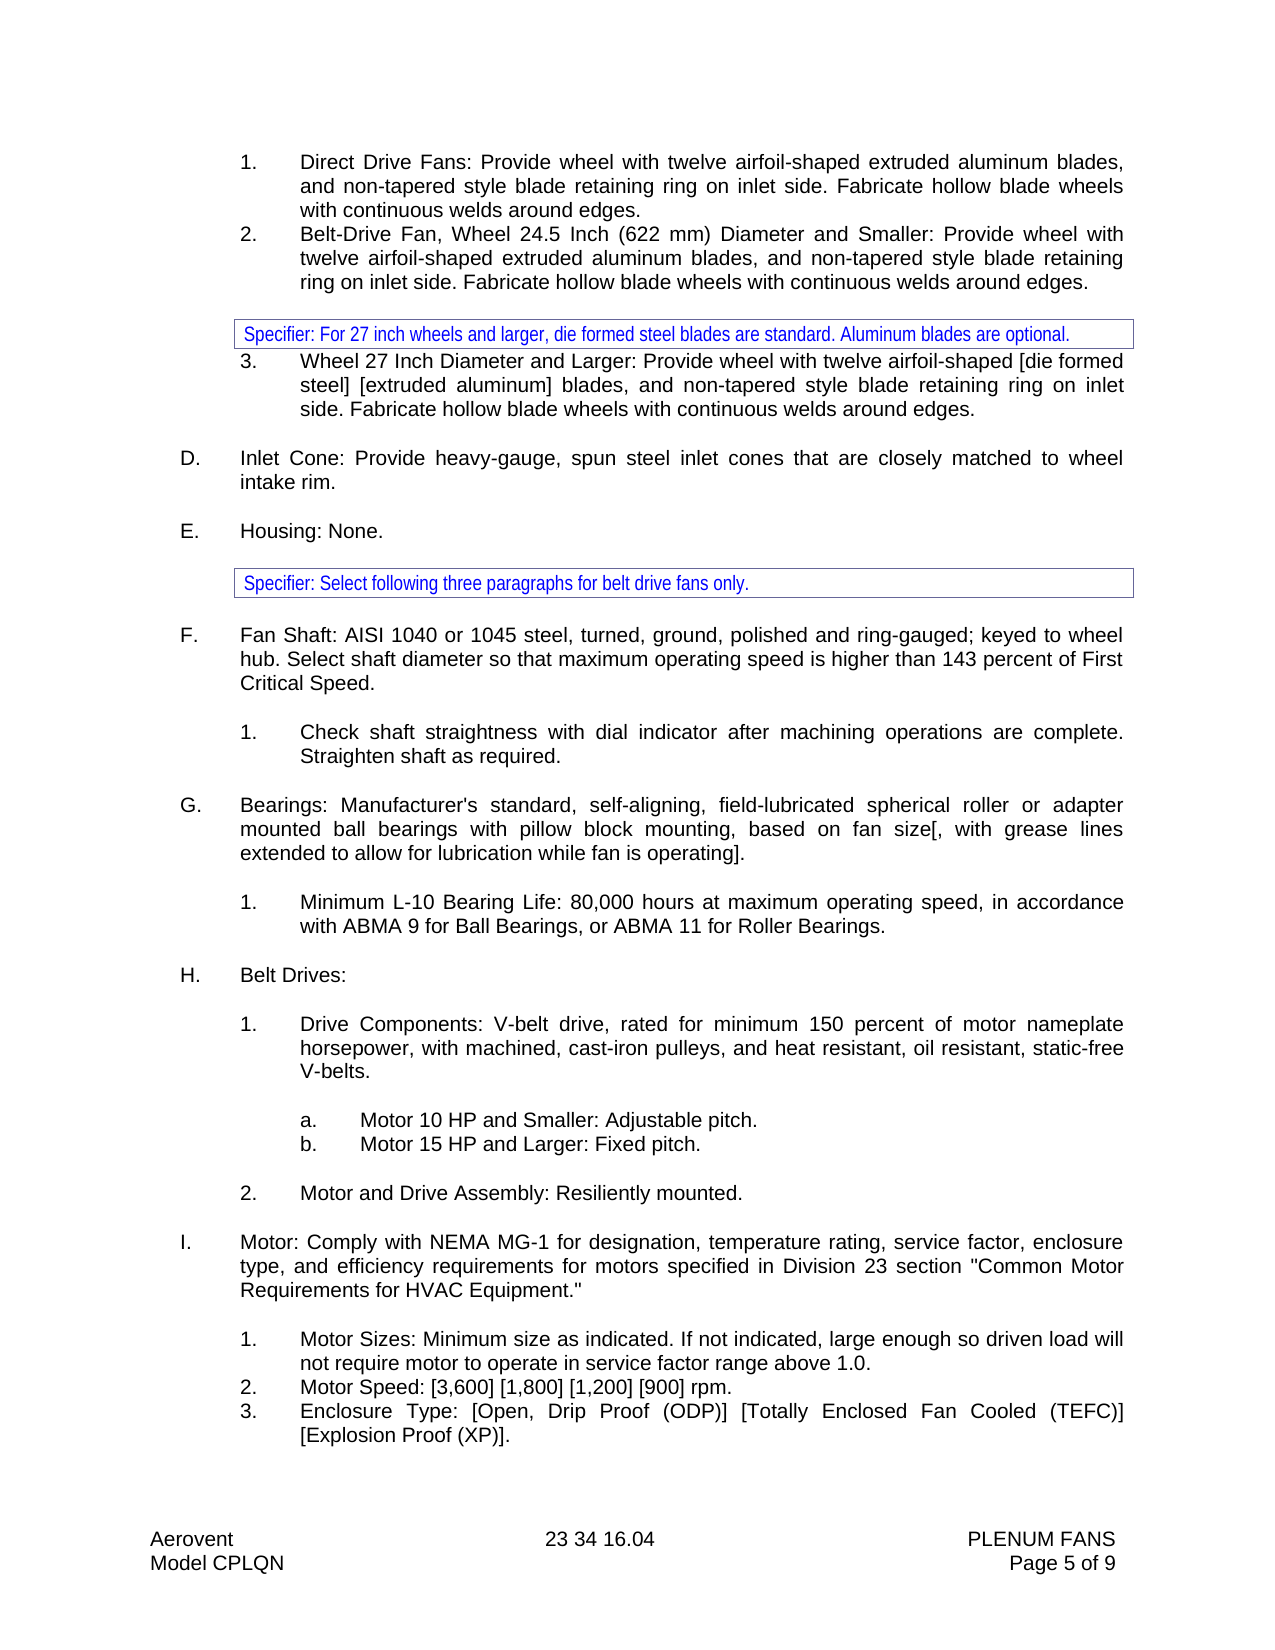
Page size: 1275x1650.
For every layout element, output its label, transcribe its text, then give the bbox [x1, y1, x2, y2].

list Fan Shaft: AISI 1040 or 1045 steel, turned, ground, polished and ring-gauged; keyed to wheel hub. Select shaft diameter so that maximum operating speed is higher than 143 percent of First Critical Speed. [180, 623, 1125, 695]
list Bearings: Manufacturer's standard, self-aligning, field-lubricated spherical roller or adapter mounted ball bearings with pillow block mounting, based on fan size[, with grease lines extended to allow for lubrication while fan is operating]. [180, 793, 1125, 864]
list Belt Drives: [180, 962, 1125, 986]
list Wheel 27 Inch Diameter and Larger: Provide wheel with twelve airfoil-shaped [die formed steel] [extruded aluminum] blades, and non-tapered style blade retaining ring on inlet side. Fabricate hollow blade wheels with continuous welds around edges. [240, 349, 1125, 421]
list Motor Speed: [3,600] [1,800] [1,200] [900] rpm. [240, 1375, 1125, 1399]
list Motor: Comply with NEMA MG-1 for designation, temperature rating, service factor, enclosure type, and efficiency requirements for motors specified in Division 23 section "Common Motor Requirements for HVAC Equipment." [180, 1230, 1125, 1302]
text Motor 10 HP and Smaller: Adjustable pitch. [300, 1108, 1125, 1132]
text Minimum L-10 Bearing Life: 80,000 hours at maximum operating speed, in accordance with ABMA 9 for Ball Bearings, or ABMA 11 for Roller Bearings. [240, 889, 1125, 937]
text Drive Components: V-belt drive, rated for minimum 150 percent of motor nameplate horsepower, with machined, cast-iron pulleys, and heat resistant, oil resistant, static-free V-belts. [240, 1011, 1125, 1083]
text Specifier: Select following three paragraphs for belt drive fans only. [235, 569, 1133, 597]
text Check shaft straightness with dial indicator after machining operations are complete. Straighten shaft as required. [240, 720, 1125, 768]
list Enclosure Type: [Open, Drip Proof (ODP)] [Totally Enclosed Fan Cooled (TEFC)] [Explosion Proof (XP)]. [240, 1399, 1125, 1447]
list Motor 15 HP and Larger: Fixed pitch. [300, 1132, 1125, 1156]
text Motor and Drive Assembly: Resiliently mounted. [240, 1181, 1125, 1205]
list Direct Drive Fans: Provide wheel with twelve airfoil-shaped extruded aluminum blades, and non-tapered style blade retaining ring on inlet side. Fabricate hollow blade wheels with continuous welds around edges. [240, 150, 1125, 222]
text Specifier: For 27 inch wheels and larger, die formed steel blades are standard. Aluminum blades are optional. [235, 320, 1133, 348]
list Motor Sizes: Minimum size as indicated. If not indicated, large enough so driven load will not require motor to operate in service factor range above 1.0. [240, 1327, 1125, 1375]
list Belt-Drive Fan, Wheel 24.5 Inch (622 mm) Diameter and Smaller: Provide wheel with twelve airfoil-shaped extruded aluminum blades, and non-tapered style blade retaining ring on inlet side. Fabricate hollow blade wheels with continuous welds around edges. [240, 222, 1125, 294]
list Inlet Cone: Provide heavy-gauge, spun steel inlet cones that are closely matched to wheel intake rim. [180, 446, 1125, 494]
list Housing: None. [180, 519, 1125, 543]
